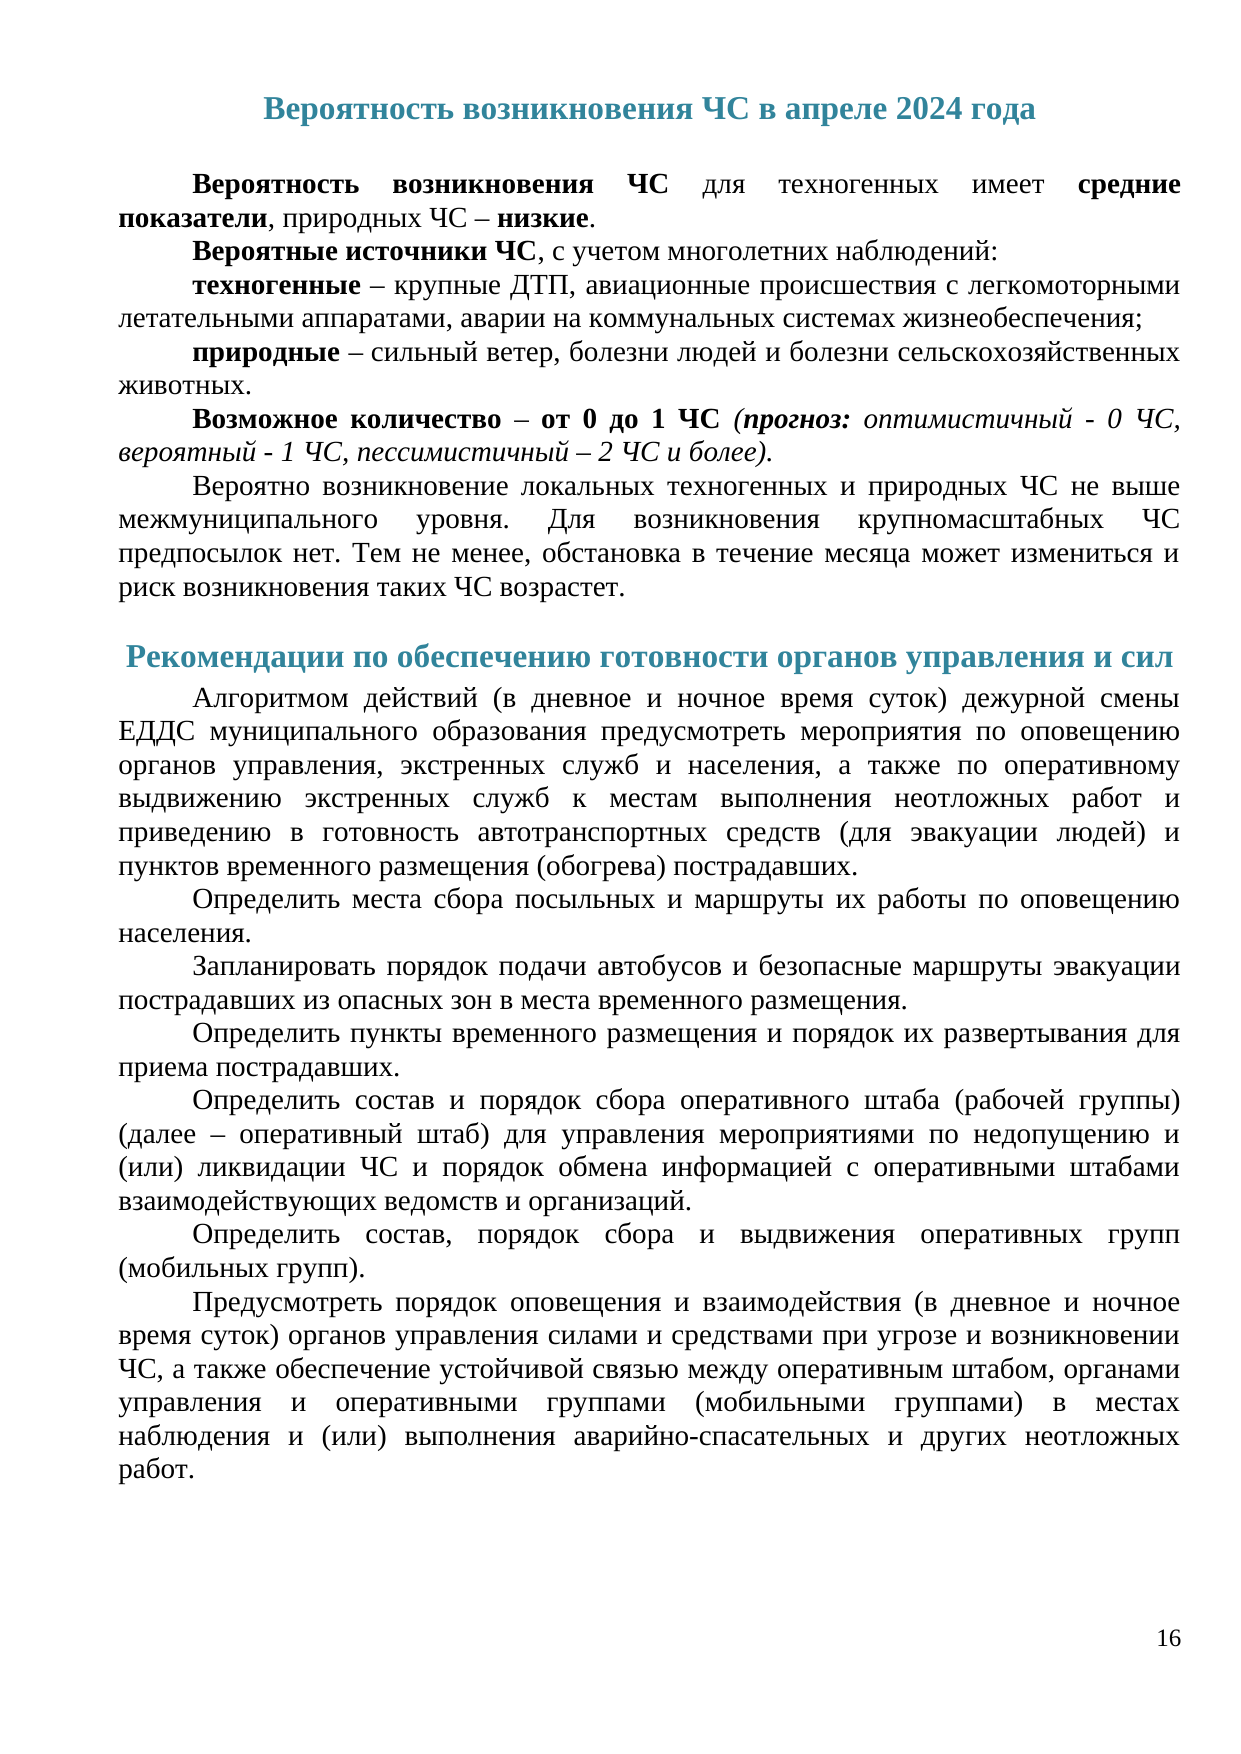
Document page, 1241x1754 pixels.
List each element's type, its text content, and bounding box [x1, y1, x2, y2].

text Определить состав и порядок сбора оперативного штаба (рабочей группы) (далее – оперативный штаб) для управления мероприятиями по недопущению и (или) ликвидации ЧС и порядок обмена информацией с оперативными штабами взаимодействующих ведомств и организаций. [118, 1082, 1181, 1217]
text Вероятность возникновения ЧС для техногенных имеет средние показатели, природных ЧС – низкие. [118, 166, 1181, 233]
text Алгоритмом действий (в дневное и ночное время суток) дежурной смены ЕДДС муниципального образования предусмотреть мероприятия по оповещению органов управления, экстренных служб и населения, а также по оперативному выдвижению экстренных служб к местам выполнения неотложных работ и приведению в готовность автотранспортных средств (для эвакуации людей) и пунктов временного размещения (обогрева) пострадавших. [118, 680, 1181, 881]
text Определить состав, порядок сбора и выдвижения оперативных групп (мобильных групп). [118, 1217, 1181, 1284]
text Определить пункты временного размещения и порядок их развертывания для приема пострадавших. [118, 1015, 1181, 1082]
text Вероятно возникновение локальных техногенных и природных ЧС не выше межмуниципального уровня. Для возникновения крупномасштабных ЧС предпосылок нет. Тем не менее, обстановка в течение месяца может измениться и риск возникновения таких ЧС возрастет. [118, 468, 1181, 602]
text Возможное количество – от 0 до 1 ЧС (прогноз: оптимистичный - 0 ЧС, вероятный - 1 ЧС, пессимистичный – 2 ЧС и более). [118, 401, 1181, 468]
text техногенные – крупные ДТП, авиационные происшествия с легкомоторными летательными аппаратами, аварии на коммунальных системах жизнеобеспечения; [118, 267, 1181, 334]
text Рекомендации по обеспечению готовности органов управления и сил [118, 636, 1181, 674]
text Запланировать порядок подачи автобусов и безопасные маршруты эвакуации пострадавших из опасных зон в места временного размещения. [118, 948, 1181, 1015]
text природные – сильный ветер, болезни людей и болезни сельскохозяйственных животных. [118, 334, 1181, 401]
text Предусмотреть порядок оповещения и взаимодействия (в дневное и ночное время суток) органов управления силами и средствами при угрозе и возникновении ЧС, а также обеспечение устойчивой связью между оперативным штабом, органами управления и оперативными группами (мобильными группами) в местах наблюдения и (или) выполнения аварийно-спасательных и других неотложных работ. [118, 1284, 1181, 1485]
text Вероятные источники ЧС, с учетом многолетних наблюдений: [118, 233, 1181, 267]
text Определить места сбора посыльных и маршруты их работы по оповещению населения. [118, 881, 1181, 948]
text Вероятность возникновения ЧС в апреле 2024 года [118, 89, 1181, 127]
